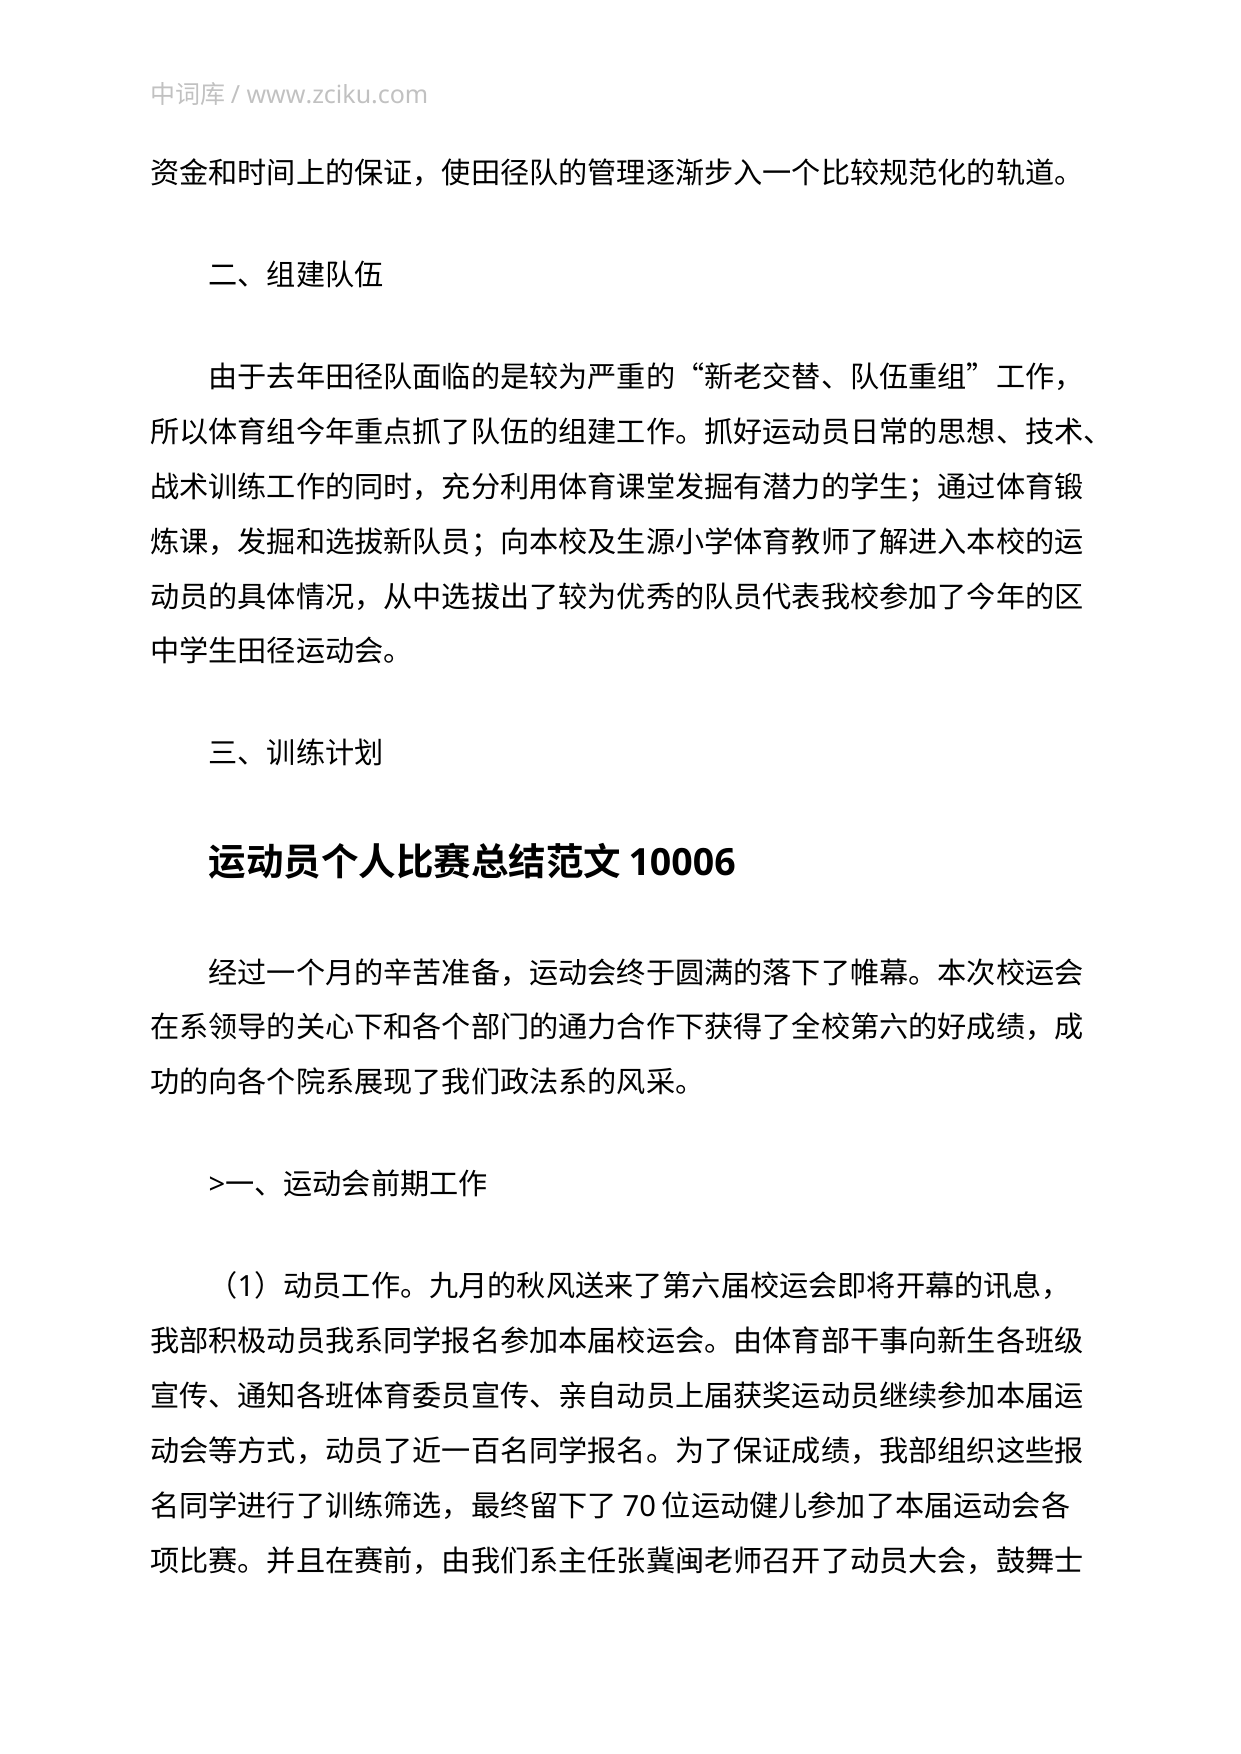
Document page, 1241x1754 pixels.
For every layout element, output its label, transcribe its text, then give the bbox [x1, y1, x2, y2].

text 三、训练计划 [150, 730, 1090, 772]
text 经过一个月的辛苦准备，运动会终于圆满的落下了帷幕。本次校运会在系领导的关心下和各个部门的通力合作下获得了全校第六的好成绩，成功的向各个院系展现了我们政法系的风采。 [150, 949, 1090, 1101]
text >一、运动会前期工作 [150, 1161, 1090, 1203]
text 由于去年田径队面临的是较为严重的“新老交替、队伍重组”工作，所以体育组今年重点抓了队伍的组建工作。抓好运动员日常的思想、技术、战术训练工作的同时，充分利用体育课堂发掘有潜力的学生；通过体育锻炼课，发掘和选拔新队员；向本校及生源小学体育教师了解进入本校的运动员的具体情况，从中选拔出了较为优秀的队员代表我校参加了今年的区中学生田径运动会。 [150, 353, 1090, 670]
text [150, 1263, 1090, 1580]
text 二、组建队伍 [150, 252, 1090, 294]
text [150, 150, 1090, 192]
text 运动员个人比赛总结范文10006 [150, 832, 1090, 886]
